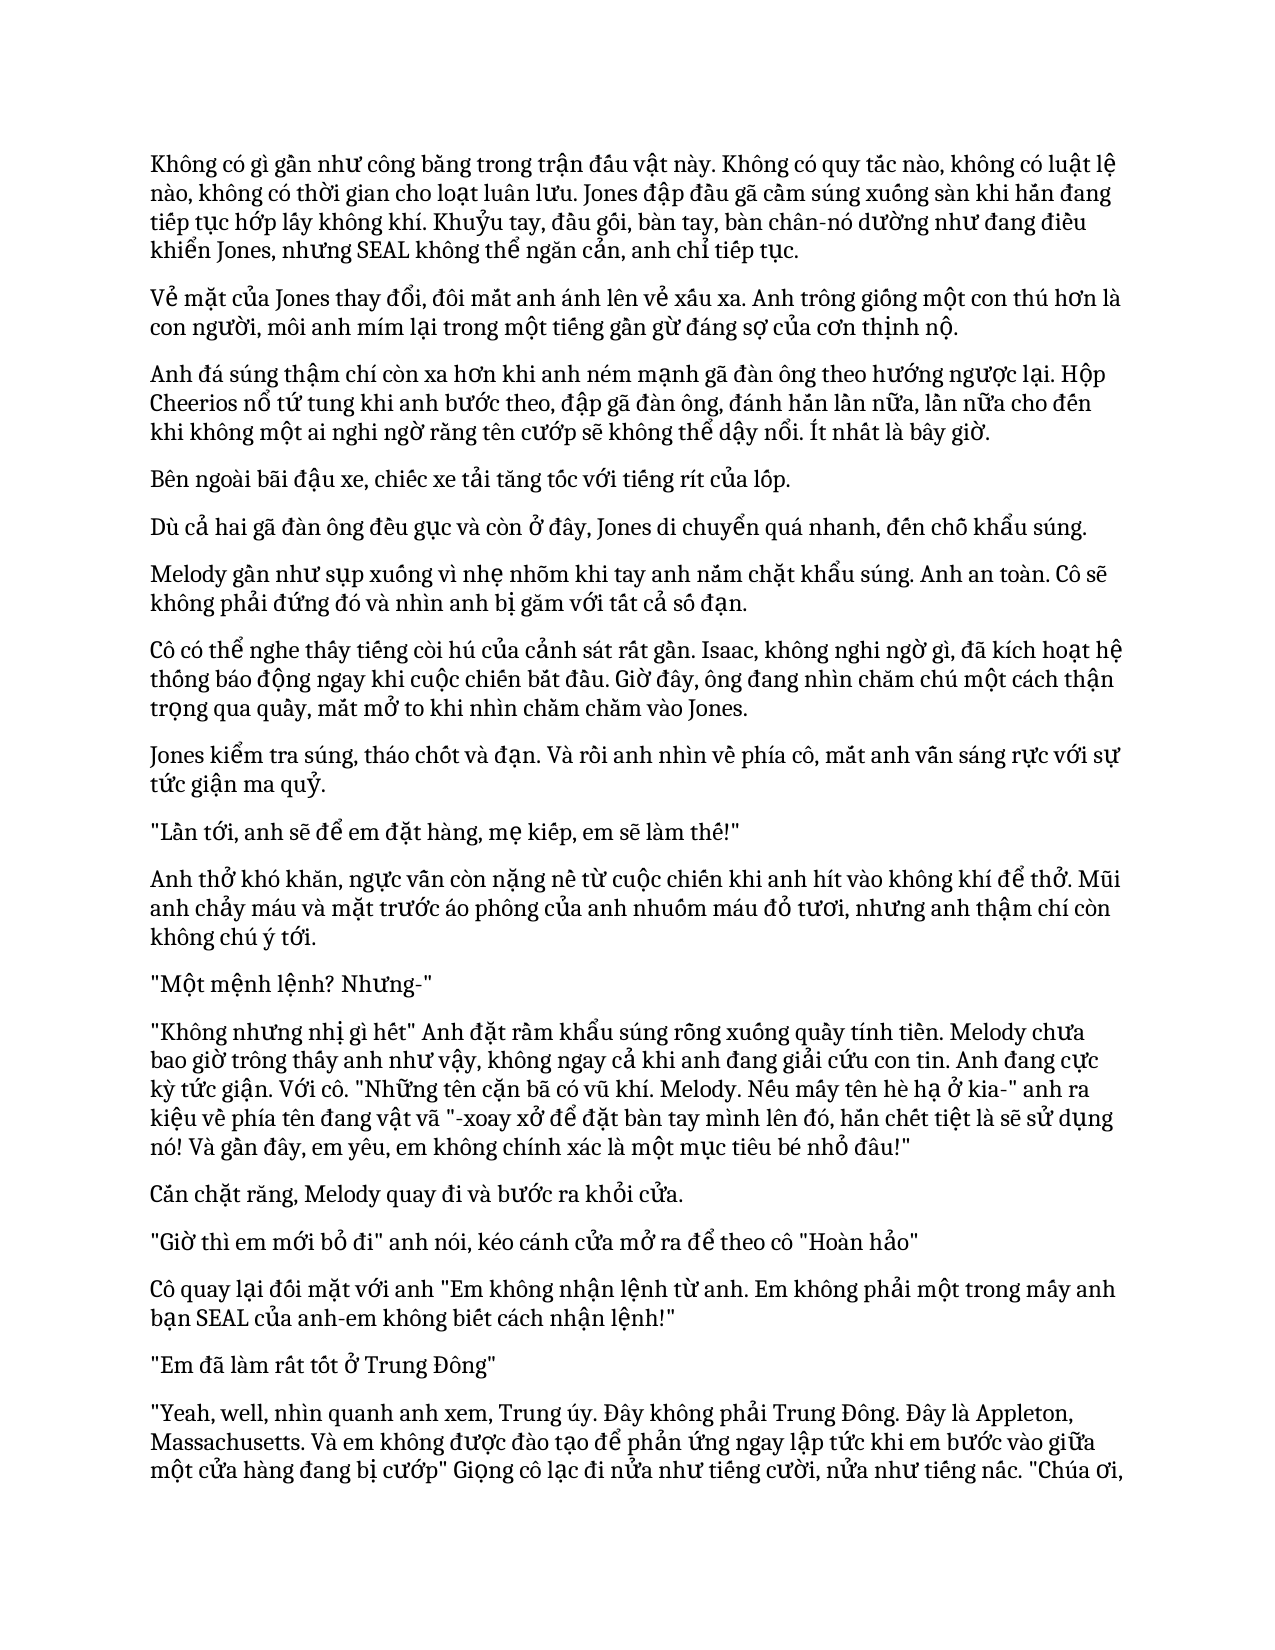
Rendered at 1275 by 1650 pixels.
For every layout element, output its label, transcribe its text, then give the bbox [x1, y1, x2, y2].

text Cô có thể nghe thấy tiếng còi hú của cảnh sát rất gần. Isaac, không nghi ngờ gì, đã kích hoạt hệ thống báo động ngay khi cuộc chiến bắt đầu. Giờ đây, ông đang nhìn chăm chú một cách thận trọng qua quầy, mắt mở to khi nhìn chằm chằm vào Jones. [150, 636, 1125, 722]
text Anh thở khó khăn, ngực vẫn còn nặng nề từ cuộc chiến khi anh hít vào không khí để thở. Mũi anh chảy máu và mặt trước áo phông của anh nhuốm máu đỏ tươi, nhưng anh thậm chí còn không chú ý tới. [150, 865, 1125, 951]
text Bên ngoài bãi đậu xe, chiếc xe tải tăng tốc với tiếng rít của lốp. [150, 465, 1125, 494]
text Dù cả hai gã đàn ông đều gục và còn ở đây, Jones di chuyển quá nhanh, đến chỗ khẩu súng. [150, 512, 1125, 541]
text Không có gì gần như công bằng trong trận đấu vật này. Không có quy tắc nào, không có luật lệ nào, không có thời gian cho loạt luân lưu. Jones đập đầu gã cầm súng xuống sàn khi hắn đang tiếp tục hớp lấy không khí. Khuỷu tay, đầu gối, bàn tay, bàn chân-nó dường như đang điều khiển Jones, nhưng SEAL không thể ngăn cản, anh chỉ tiếp tục. [150, 150, 1125, 265]
text "Lần tới, anh sẽ để em đặt hàng, mẹ kiếp, em sẽ làm thế!" [150, 817, 1125, 846]
text "Giờ thì em mới bỏ đi" anh nói, kéo cánh cửa mở ra để theo cô "Hoàn hảo" [150, 1227, 1125, 1256]
text Anh đá súng thậm chí còn xa hơn khi anh ném mạnh gã đàn ông theo hướng ngược lại. Hộp Cheerios nổ tứ tung khi anh bước theo, đập gã đàn ông, đánh hắn lần nữa, lần nữa cho đến khi không một ai nghi ngờ rằng tên cướp sẽ không thể dậy nổi. Ít nhất là bây giờ. [150, 360, 1125, 446]
text Jones kiểm tra súng, tháo chốt và đạn. Và rồi anh nhìn về phía cô, mắt anh vẫn sáng rực với sự tức giận ma quỷ. [150, 741, 1125, 799]
text Cắn chặt răng, Melody quay đi và bước ra khỏi cửa. [150, 1180, 1125, 1209]
text "Em đã làm rất tốt ở Trung Đông" [150, 1351, 1125, 1380]
text Vẻ mặt của Jones thay đổi, đôi mắt anh ánh lên vẻ xấu xa. Anh trông giống một con thú hơn là con người, môi anh mím lại trong một tiếng gần gừ đáng sợ của cơn thịnh nộ. [150, 284, 1125, 341]
text Melody gần như sụp xuống vì nhẹ nhõm khi tay anh nắm chặt khẩu súng. Anh an toàn. Cô sẽ không phải đứng đó và nhìn anh bị găm với tất cả số đạn. [150, 560, 1125, 617]
text Cô quay lại đối mặt với anh "Em không nhận lệnh từ anh. Em không phải một trong mấy anh bạn SEAL của anh-em không biết cách nhận lệnh!" [150, 1275, 1125, 1332]
text "Không nhưng nhị gì hết" Anh đặt rầm khẩu súng rỗng xuống quầy tính tiền. Melody chưa bao giờ trông thấy anh như vậy, không ngay cả khi anh đang giải cứu con tin. Anh đang cực kỳ tức giận. Với cô. "Những tên cặn bã có vũ khí. Melody. Nếu mấy tên hè hạ ở kia-" anh ra kiệu về phía tên đang vật vã "-xoay xở để đặt bàn tay mình lên đó, hắn chết tiệt là sẽ sử dụng nó! Và gần đây, em yêu, em không chính xác là một mục tiêu bé nhỏ đâu!" [150, 1017, 1125, 1161]
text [150, 1399, 1125, 1485]
text "Một mệnh lệnh? Nhưng-" [150, 970, 1125, 999]
